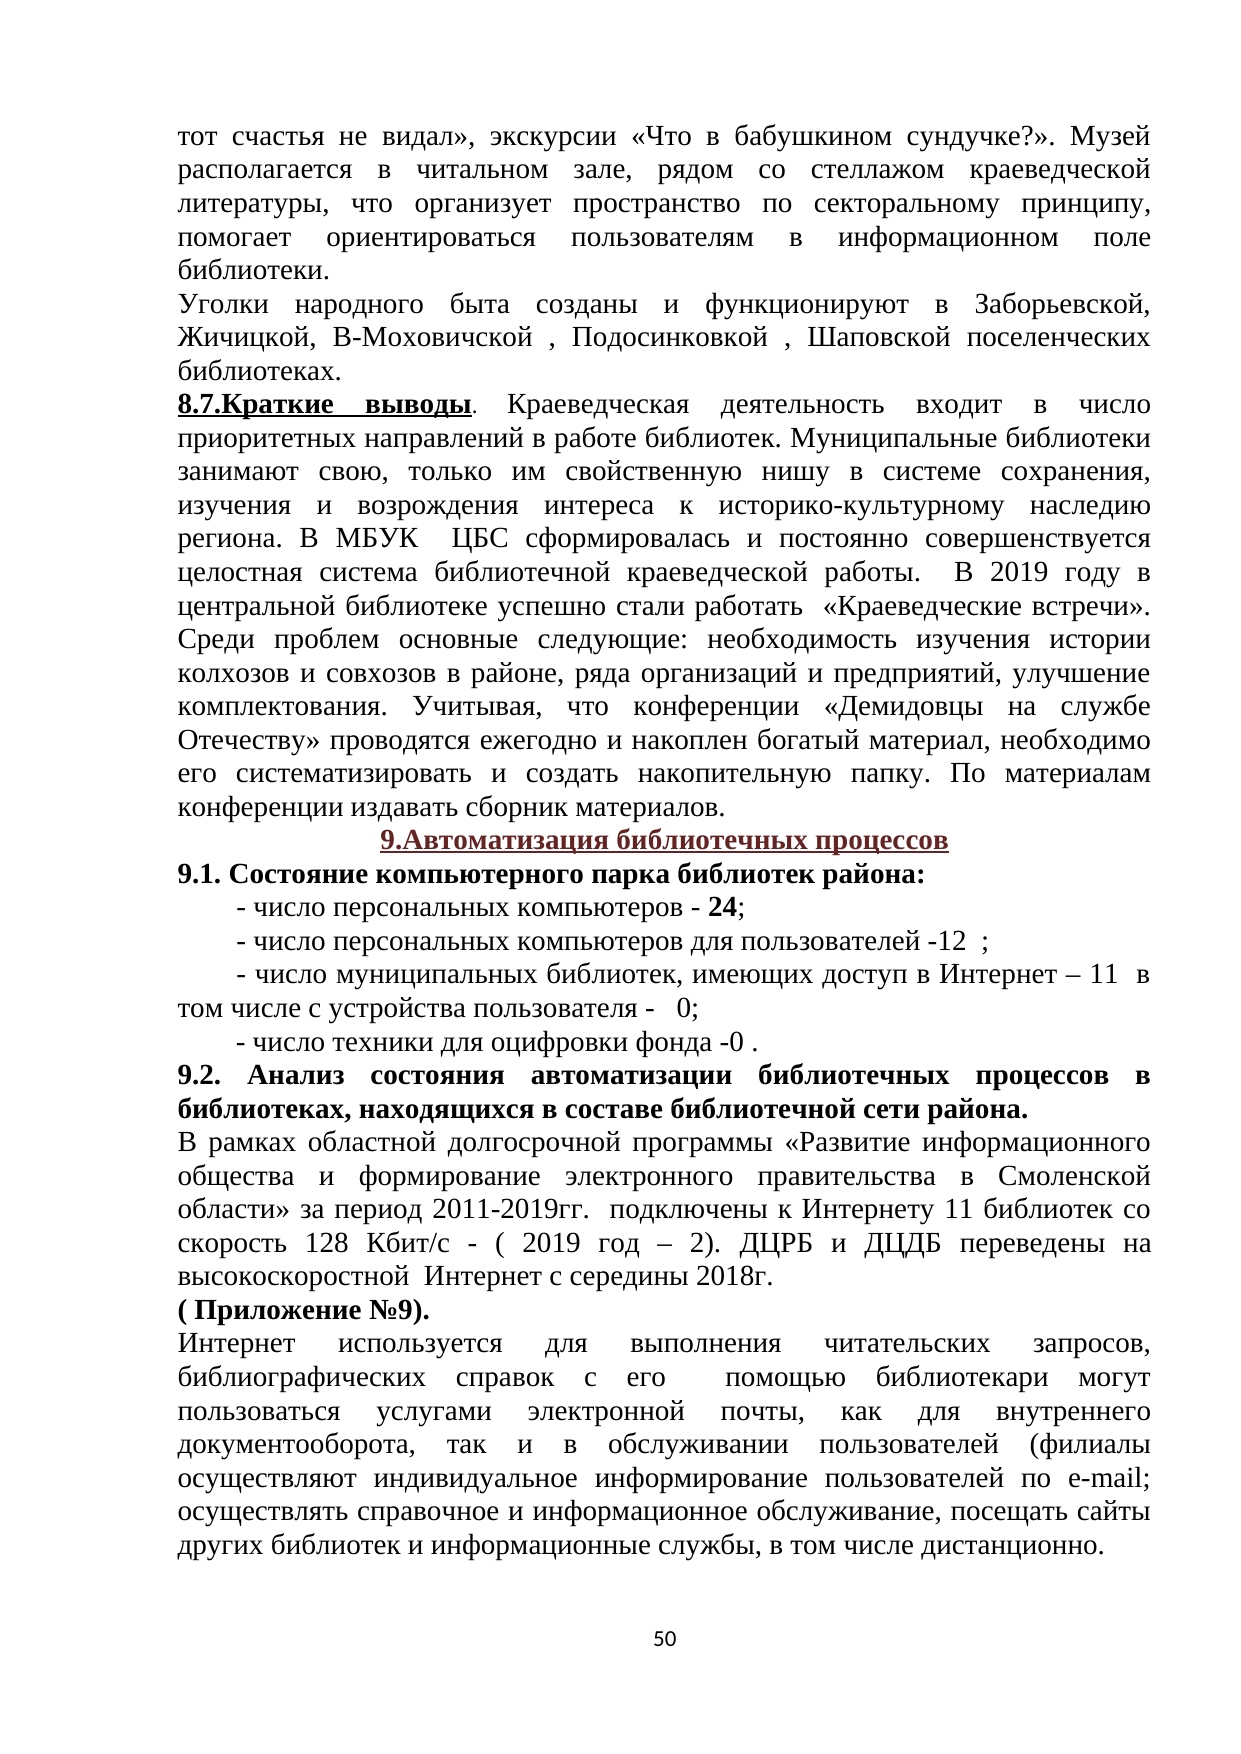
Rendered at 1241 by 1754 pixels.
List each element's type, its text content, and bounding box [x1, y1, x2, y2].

text - число персональных компьютеров - 24; [177, 889, 1152, 923]
text 9.1. Состояние компьютерного парка библиотек района: [177, 856, 1152, 889]
text Уголки народного быта созданы и функционируют в Заборьевской, Жичицкой, В-Моховичской , Подосинковкой , Шаповской поселенческих библиотеках. [177, 286, 1152, 386]
text 9.Автоматизация библиотечных процессов [177, 822, 1152, 856]
text 9.2. Анализ состояния автоматизации библиотечных процессов в библиотеках, находящихся в составе библиотечной сети района. [177, 1057, 1152, 1124]
text - число муниципальных библиотек, имеющих доступ в Интернет – 11 в том числе с устройства пользователя - 0; [177, 957, 1152, 1024]
text Интернет используется для выполнения читательских запросов, библиографических справок с его помощью библиотекари могут пользоваться услугами электронной почты, как для внутреннего документооборота, так и в обслуживании пользователей (филиалы осуществляют индивидуальное информирование пользователей по e-mail; осуществлять справочное и информационное обслуживание, посещать сайты других библиотек и информационные службы, в том числе дистанционно. [177, 1326, 1152, 1560]
text В рамках областной долгосрочной программы «Развитие информационного общества и формирование электронного правительства в Смоленской области» за период 2011-2019гг. подключены к Интернету 11 библиотек со скорость 128 Кбит/с - ( 2019 год – 2). ДЦРБ и ДЦДБ переведены на высокоскоростной Интернет с середины 2018г. [177, 1124, 1152, 1292]
text 8.7.Краткие выводы. Краеведческая деятельность входит в число приоритетных направлений в работе библиотек. Муниципальные библиотеки занимают свою, только им свойственную нишу в системе сохранения, изучения и возрождения интереса к историко-культурному наследию региона. В МБУК ЦБС сформировалась и постоянно совершенствуется целостная система библиотечной краеведческой работы. В 2019 году в центральной библиотеке успешно стали работать «Краеведческие встречи». Среди проблем основные следующие: необходимость изучения истории колхозов и совхозов в районе, ряда организаций и предприятий, улучшение комплектования. Учитывая, что конференции «Демидовцы на службе Отечеству» проводятся ежегодно и накоплен богатый материал, необходимо его систематизировать и создать накопительную папку. По материалам конференции издавать сборник материалов. [177, 386, 1152, 822]
text - число персональных компьютеров для пользователей -12 ; [177, 923, 1152, 957]
text ( Приложение №9). [177, 1292, 1152, 1326]
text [177, 118, 1152, 286]
text - число техники для оцифровки фонда -0 . [177, 1024, 1152, 1057]
